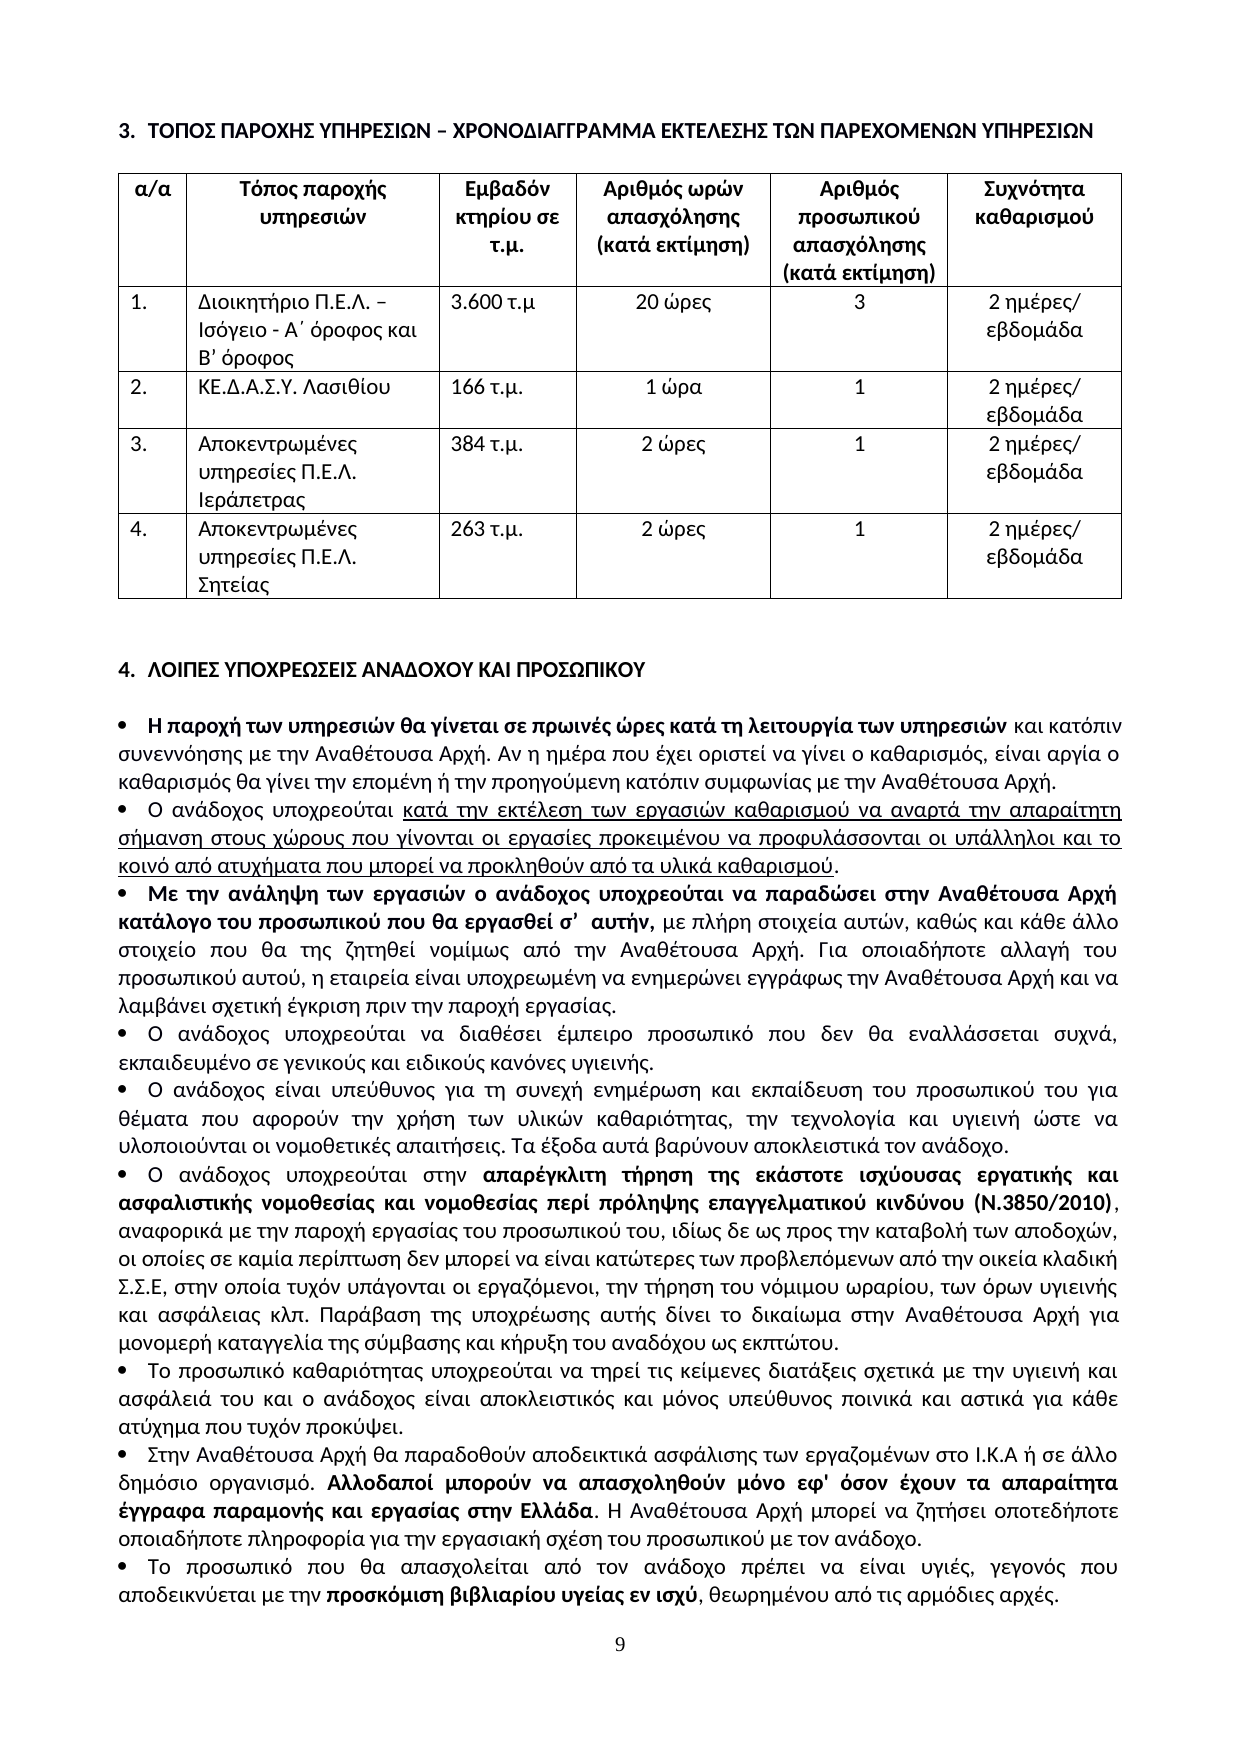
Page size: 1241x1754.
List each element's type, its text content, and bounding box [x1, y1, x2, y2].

table_cell 2 ημέρες/ εβδομάδα [948, 429, 1121, 513]
table_cell 2 ώρες [577, 514, 770, 598]
table_header Τόπος παροχής υπηρεσιών [187, 174, 439, 286]
table_cell 1 [771, 514, 947, 598]
list Ο ανάδοχος υποχρεούται κατά την εκτέλεση των εργασιών καθαρισμού να αναρτά την απαραίτητη σήμανση στους χώρους που γίνονται οι εργασίες προκειμένου να προφυλάσσονται οι υπάλληλοι και το κοινό από ατυχήματα που μπορεί να προκληθούν από τα υλικά καθαρισμού. [118, 849, 1122, 879]
table_cell 4. [119, 514, 186, 598]
list Η παροχή των υπηρεσιών θα γίνεται σε πρωινές ώρες κατά τη λειτουργία των υπηρεσιών και κατόπιν συνεννόησης με την Αναθέτουσα Αρχή. Αν η ημέρα που έχει οριστεί να γίνει ο καθαρισμός, είναι αργία ο καθαρισμός θα γίνει την επομένη ή την προηγούμενη κατόπιν συμφωνίας με την Αναθέτουσα Αρχή. [118, 711, 1122, 795]
table_header Συχνότητα καθαρισμού [948, 174, 1121, 286]
table_cell Αποκεντρωμένες υπηρεσίες Π.Ε.Λ. Ιεράπετρας [187, 429, 439, 513]
table_cell 1 ώρα [577, 372, 770, 428]
list Ο ανάδοχος είναι υπεύθυνος για τη συνεχή ενημέρωση και εκπαίδευση του προσωπικού του για θέματα που αφορούν την χρήση των υλικών καθαριότητας, την τεχνολογία και υγιεινή ώστε να υλοποιούνται οι νομοθετικές απαιτήσεις. Τα έξοδα αυτά βαρύνουν αποκλειστικά τον ανάδοχο. [118, 1076, 1119, 1160]
table_cell 2 ημέρες/ εβδομάδα [948, 287, 1121, 371]
list Στην Αναθέτουσα Αρχή θα παραδοθούν αποδεικτικά ασφάλισης των εργαζομένων στο Ι.Κ.Α ή σε άλλο δημόσιο οργανισμό. Αλλοδαποί μπορούν να απασχοληθούν μόνο εφ' όσον έχουν τα απαραίτητα έγγραφα παραμονής και εργασίας στην Ελλάδα. Η Αναθέτουσα Αρχή μπορεί να ζητήσει οποτεδήποτε οποιαδήποτε πληροφορία για την εργασιακή σχέση του προσωπικού με τον ανάδοχο. [118, 1440, 1119, 1552]
list Ο ανάδοχος υποχρεούται κατά την εκτέλεση των εργασιών καθαρισμού να αναρτά την απαραίτητη σήμανση στους χώρους που γίνονται οι εργασίες προκειμένου να προφυλάσσονται οι υπάλληλοι και το κοινό από ατυχήματα που μπορεί να προκληθούν από τα υλικά καθαρισμού. [118, 795, 1122, 848]
table_header Αριθμός προσωπικού απασχόλησης (κατά εκτίμηση) [771, 174, 947, 286]
list Ο ανάδοχος υποχρεούται στην απαρέγκλιτη τήρηση της εκάστοτε ισχύουσας εργατικής και ασφαλιστικής νομοθεσίας και νομοθεσίας περί πρόληψης επαγγελματικού κινδύνου (Ν.3850/2010), αναφορικά με την παροχή εργασίας του προσωπικού του, ιδίως δε ως προς την καταβολή των αποδοχών, οι οποίες σε καμία περίπτωση δεν μπορεί να είναι κατώτερες των προβλεπόμενων από την οικεία κλαδική Σ.Σ.Ε, στην οποία τυχόν υπάγονται οι εργαζόμενοι, την τήρηση του νόμιμου ωραρίου, των όρων υγιεινής και ασφάλειας κλπ. Παράβαση της υποχρέωσης αυτής δίνει το δικαίωμα στην Αναθέτουσα Αρχή για μονομερή καταγγελία της σύμβασης και κήρυξη του αναδόχου ως εκπτώτου. [118, 1160, 1119, 1356]
table_cell 20 ώρες [577, 287, 770, 371]
list Ο ανάδοχος υποχρεούται να διαθέσει έμπειρο προσωπικό που δεν θα εναλλάσσεται συχνά, εκπαιδευμένο σε γενικούς και ειδικούς κανόνες υγιεινής. [118, 1019, 1119, 1076]
table_cell 166 τ.μ. [440, 372, 576, 428]
table_cell ΚΕ.Δ.Α.Σ.Υ. Λασιθίου [187, 372, 439, 428]
table_cell Διοικητήριο Π.Ε.Λ. – Ισόγειο - Α΄ όροφος και Β’ όροφος [187, 287, 439, 371]
table_cell 1 [771, 372, 947, 428]
list Το προσωπικό καθαριότητας υποχρεούται να τηρεί τις κείμενες διατάξεις σχετικά με την υγιεινή και ασφάλειά του και ο ανάδοχος είναι αποκλειστικός και μόνος υπεύθυνος ποινικά και αστικά για κάθε ατύχημα που τυχόν προκύψει. [118, 1356, 1119, 1440]
table_cell 2 ώρες [577, 429, 770, 513]
table_cell 3.600 τ.μ [440, 287, 576, 371]
table_header Αριθμός ωρών απασχόλησης (κατά εκτίμηση) [577, 174, 770, 286]
list ΤΟΠΟΣ ΠΑΡΟΧΗΣ ΥΠΗΡΕΣΙΩΝ – ΧΡΟΝΟΔΙΑΓΓΡΑΜΜΑ ΕΚΤΕΛΕΣΗΣ ΤΩΝ ΠΑΡΕΧΟΜΕΝΩΝ ΥΠΗΡΕΣΙΩΝ [118, 117, 1119, 145]
table_cell 2 ημέρες/ εβδομάδα [948, 514, 1121, 598]
table_cell 384 τ.μ. [440, 429, 576, 513]
table_cell 3 [771, 287, 947, 371]
table_header α/α [119, 174, 186, 286]
table_header Εμβαδόν κτηρίου σε τ.μ. [440, 174, 576, 286]
table_cell 1 [771, 429, 947, 513]
table_cell 3. [119, 429, 186, 513]
table_cell 2 ημέρες/ εβδομάδα [948, 372, 1121, 428]
list ΛΟΙΠΕΣ ΥΠΟΧΡΕΩΣΕΙΣ ΑΝΑΔΟΧΟΥ ΚΑΙ ΠΡΟΣΩΠΙΚΟΥ [118, 655, 1060, 683]
table_cell Αποκεντρωμένες υπηρεσίες Π.Ε.Λ. Σητείας [187, 514, 439, 598]
table_cell 1. [119, 287, 186, 371]
list Με την ανάληψη των εργασιών ο ανάδοχος υποχρεούται να παραδώσει στην Αναθέτουσα Αρχή κατάλογο του προσωπικού που θα εργασθεί σ’ αυτήν, με πλήρη στοιχεία αυτών, καθώς και κάθε άλλο στοιχείο που θα της ζητηθεί νομίμως από την Αναθέτουσα Αρχή. Για οποιαδήποτε αλλαγή του προσωπικού αυτού, η εταιρεία είναι υποχρεωμένη να ενημερώνει εγγράφως την Αναθέτουσα Αρχή και να λαμβάνει σχετική έγκριση πριν την παροχή εργασίας. [118, 879, 1119, 1019]
table_cell 263 τ.μ. [440, 514, 576, 598]
list Το προσωπικό που θα απασχολείται από τον ανάδοχο πρέπει να είναι υγιές, γεγονός που αποδεικνύεται με την προσκόμιση βιβλιαρίου υγείας εν ισχύ, θεωρημένου από τις αρμόδιες αρχές. [118, 1552, 1119, 1608]
table_cell 2. [119, 372, 186, 428]
